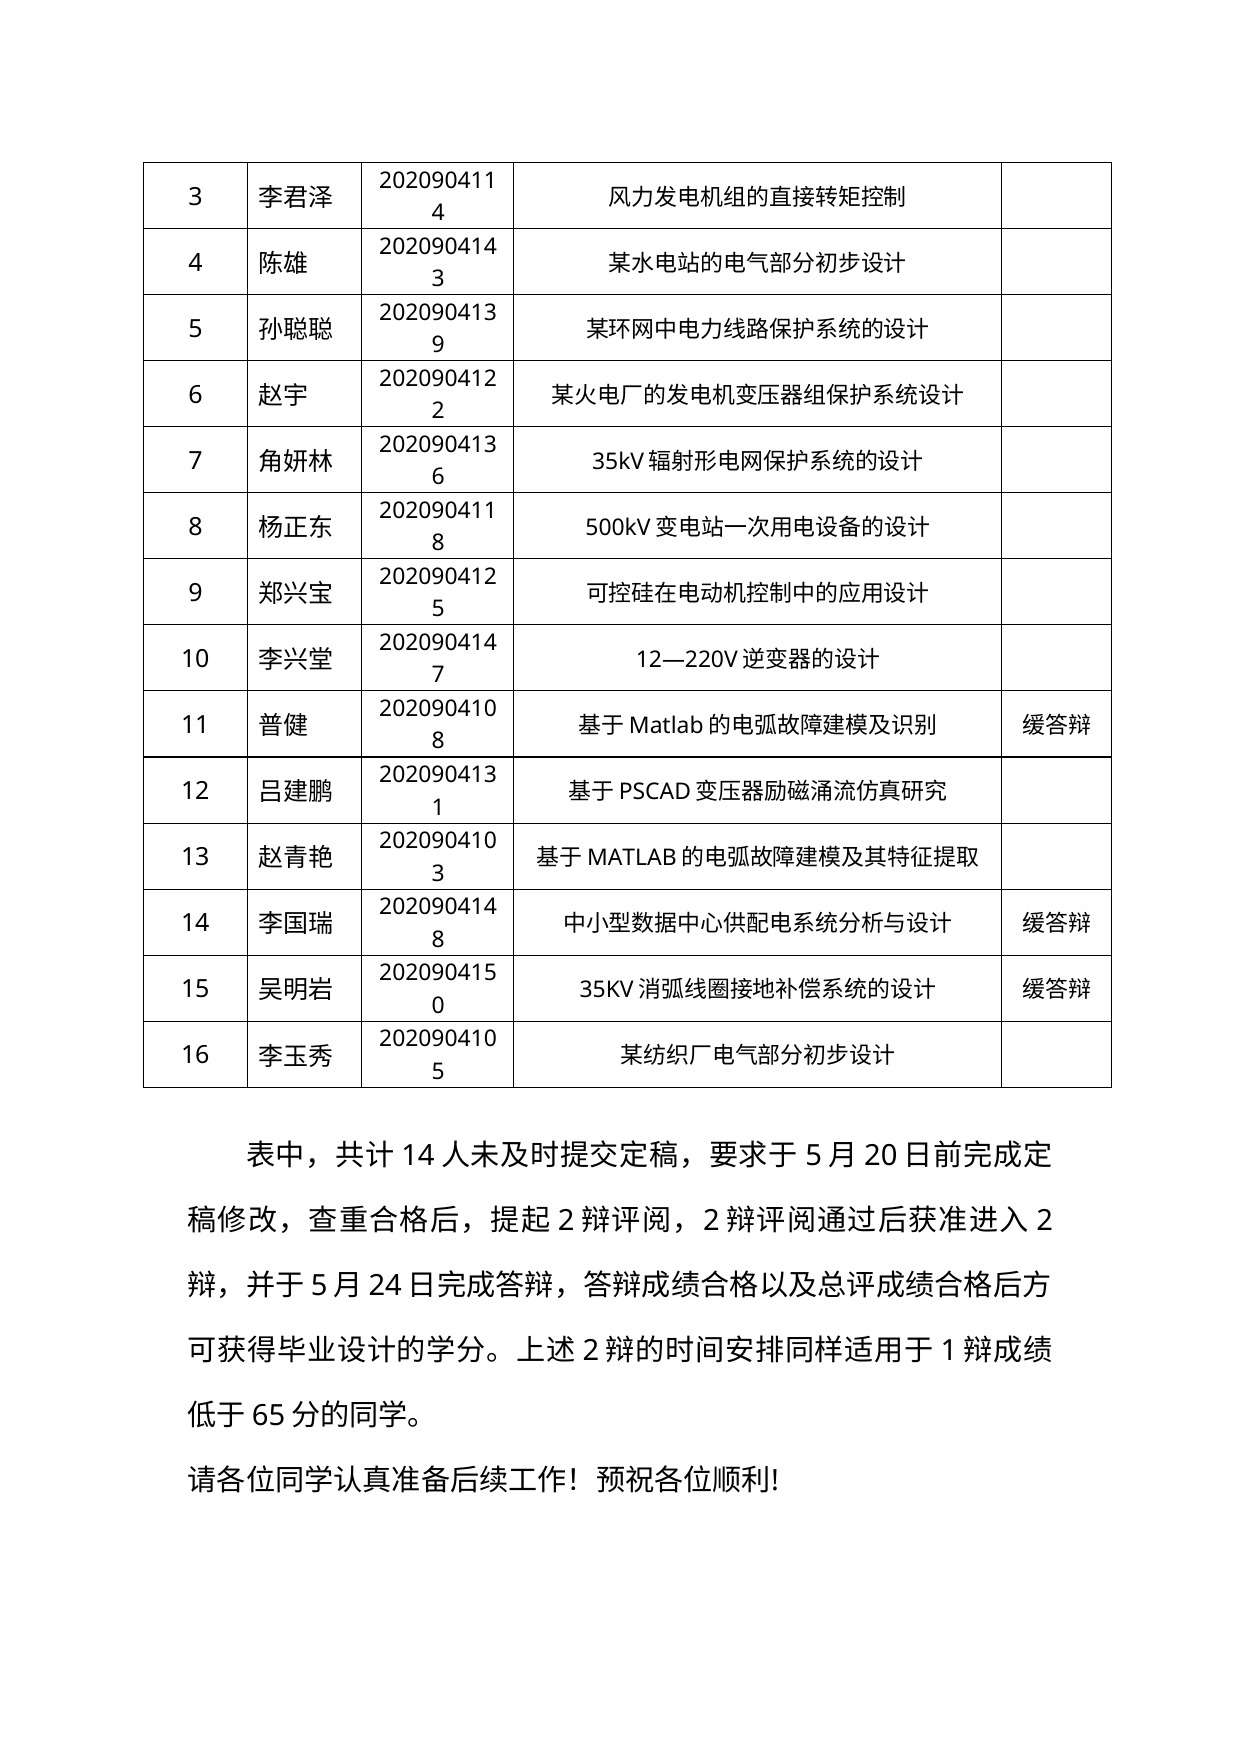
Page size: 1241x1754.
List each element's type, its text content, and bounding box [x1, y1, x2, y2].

table_cell 吕建鹏 [248, 758, 361, 822]
table_cell 某环网中电力线路保护系统的设计 [514, 295, 1001, 360]
table_cell 15 [144, 956, 247, 1021]
table_cell 2020904114 [362, 163, 513, 228]
table_cell 35KV消弧线圈接地补偿系统的设计 [514, 956, 1001, 1021]
table_cell 2020904150 [362, 956, 513, 1021]
table_cell 可控硅在电动机控制中的应用设计 [514, 559, 1001, 624]
table_cell 2020904147 [362, 625, 513, 690]
table_cell 某纺织厂电气部分初步设计 [514, 1022, 1001, 1087]
table_cell 赵宇 [248, 361, 361, 426]
table_cell 郑兴宝 [248, 559, 361, 624]
table_cell 2020904136 [362, 427, 513, 492]
table_cell 2020904148 [362, 890, 513, 954]
table_cell 李玉秀 [248, 1022, 361, 1087]
table_cell 2020904143 [362, 229, 513, 294]
table_cell 吴明岩 [248, 956, 361, 1021]
table_cell [1002, 229, 1111, 294]
table_cell [1002, 559, 1111, 624]
table_cell [1002, 824, 1111, 888]
table_cell 缓答辩 [1002, 890, 1111, 954]
table_cell [1002, 1022, 1111, 1087]
table_cell 中小型数据中心供配电系统分析与设计 [514, 890, 1001, 954]
table_cell 李国瑞 [248, 890, 361, 954]
table_cell 缓答辩 [1002, 956, 1111, 1021]
table_cell 5 [144, 295, 247, 360]
table_cell 3 [144, 163, 247, 228]
table_cell 4 [144, 229, 247, 294]
table_cell 赵青艳 [248, 824, 361, 888]
table_cell 角妍林 [248, 427, 361, 492]
table_cell 2020904139 [362, 295, 513, 360]
table_cell [1002, 758, 1111, 822]
table_cell 2020904122 [362, 361, 513, 426]
table_cell 35kV辐射形电网保护系统的设计 [514, 427, 1001, 492]
table_cell 2020904108 [362, 691, 513, 756]
table_cell 缓答辩 [1002, 691, 1111, 756]
table_cell 李君泽 [248, 163, 361, 228]
table_cell 11 [144, 691, 247, 756]
table_cell 7 [144, 427, 247, 492]
table_cell 2020904118 [362, 493, 513, 558]
table_cell 基于MATLAB的电弧故障建模及其特征提取 [514, 824, 1001, 888]
table_cell 杨正东 [248, 493, 361, 558]
table_cell 12—220V逆变器的设计 [514, 625, 1001, 690]
table_cell 孙聪聪 [248, 295, 361, 360]
table_cell 10 [144, 625, 247, 690]
table_cell 普健 [248, 691, 361, 756]
table_cell 某火电厂的发电机变压器组保护系统设计 [514, 361, 1001, 426]
text 表中，共计14人未及时提交定稿，要求于5月20日前完成定稿修改，查重合格后，提起2辩评阅，2辩评阅通过后获准进入2辩，并于5月24日完成答辩，答辩成绩合格以及总评成绩合格后方可获得毕业设计的学分。上述2辩的时间安排同样适用于1辩成绩低于65分的同学。 [187, 1120, 1053, 1445]
table_cell 2020904131 [362, 758, 513, 822]
table_cell 14 [144, 890, 247, 954]
table_cell [1002, 493, 1111, 558]
table_cell 李兴堂 [248, 625, 361, 690]
table_cell 2020904105 [362, 1022, 513, 1087]
table_cell 16 [144, 1022, 247, 1087]
table_cell [1002, 295, 1111, 360]
table_cell 基于PSCAD变压器励磁涌流仿真研究 [514, 758, 1001, 822]
table_cell 陈雄 [248, 229, 361, 294]
table_cell 12 [144, 758, 247, 822]
table_cell [1002, 427, 1111, 492]
text 请各位同学认真准备后续工作！预祝各位顺利! [187, 1445, 1053, 1510]
table_cell 风力发电机组的直接转矩控制 [514, 163, 1001, 228]
table_cell 某水电站的电气部分初步设计 [514, 229, 1001, 294]
table_cell 13 [144, 824, 247, 888]
table_cell [1002, 163, 1111, 228]
table_cell 500kV变电站一次用电设备的设计 [514, 493, 1001, 558]
table_cell [1002, 625, 1111, 690]
table_cell 8 [144, 493, 247, 558]
table_cell 2020904125 [362, 559, 513, 624]
table_cell 基于Matlab的电弧故障建模及识别 [514, 691, 1001, 756]
table_cell [1002, 361, 1111, 426]
table_cell 2020904103 [362, 824, 513, 888]
table_cell 9 [144, 559, 247, 624]
table_cell 6 [144, 361, 247, 426]
